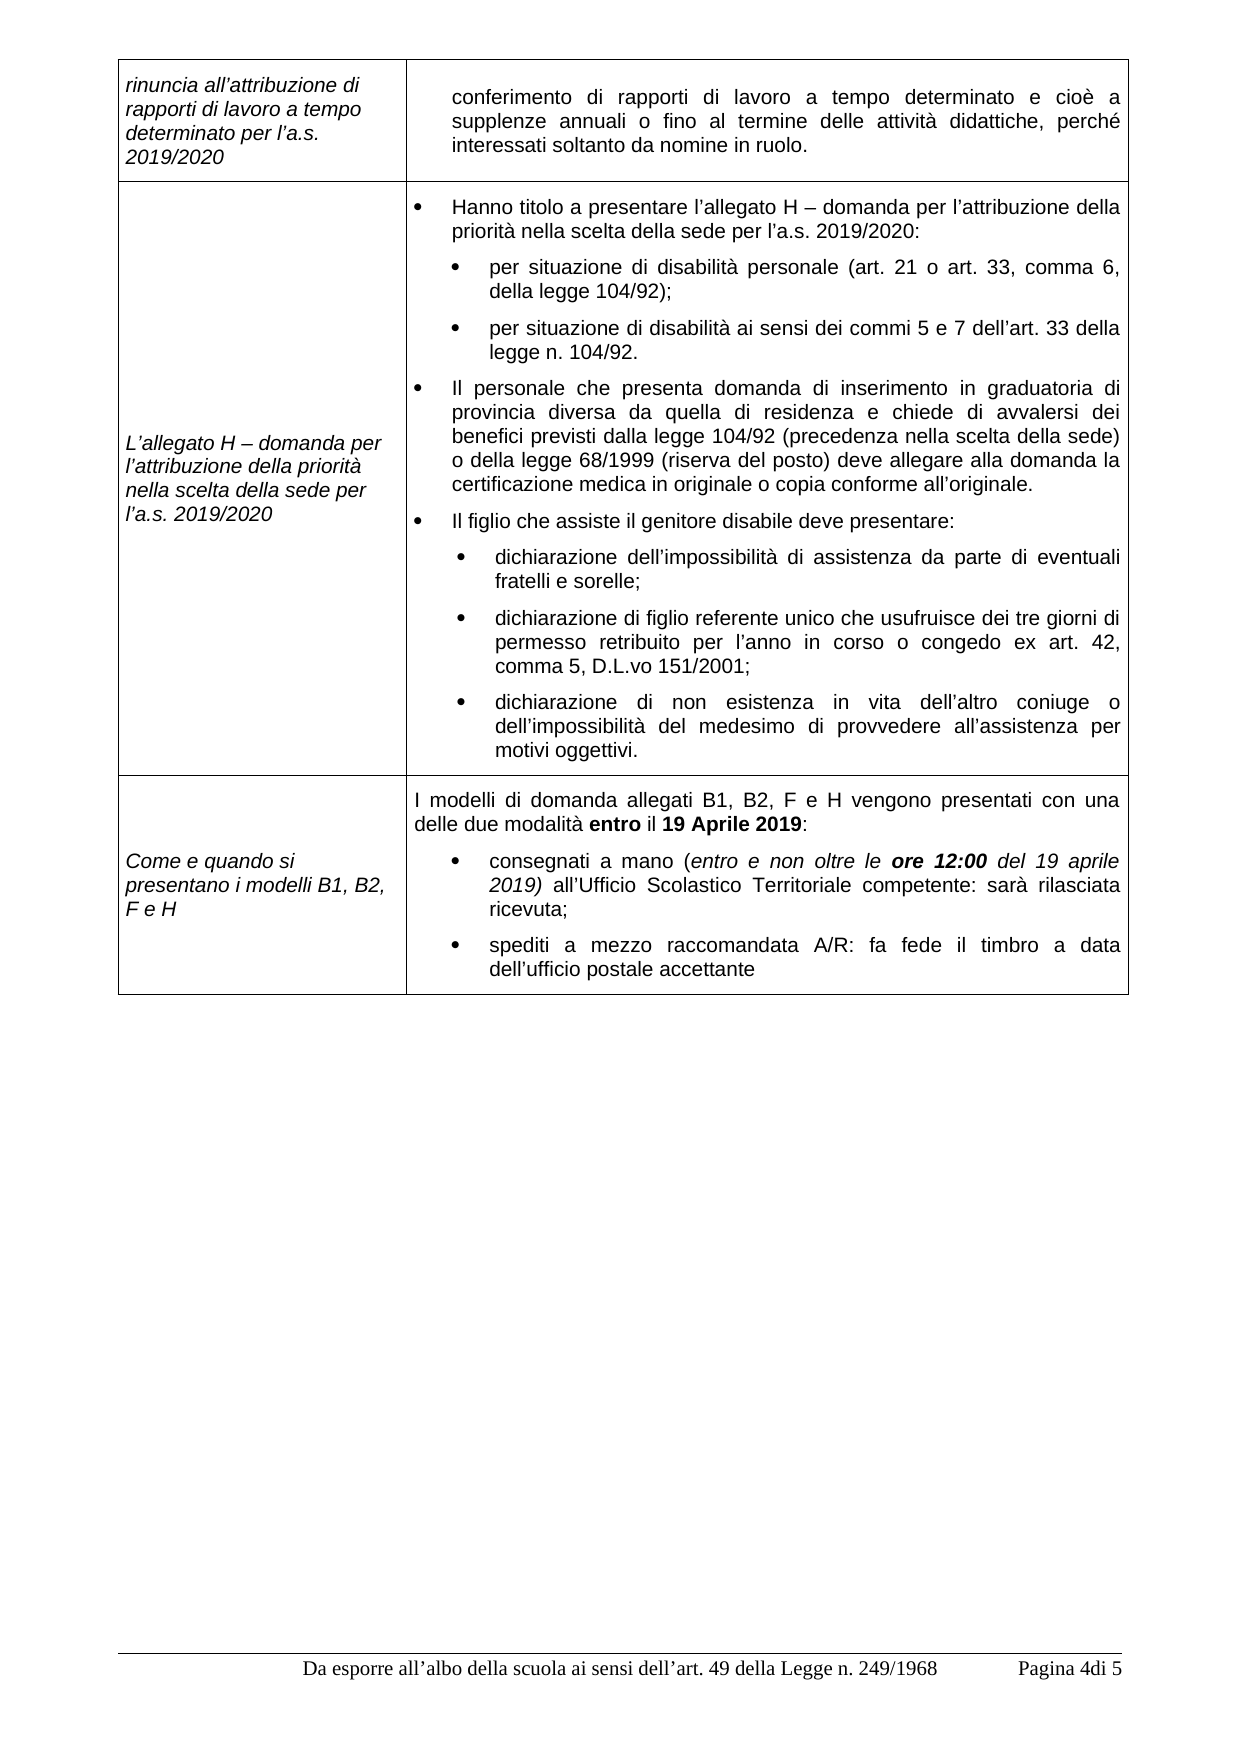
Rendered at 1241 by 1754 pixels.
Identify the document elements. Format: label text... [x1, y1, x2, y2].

table_cell L’allegato H – domanda per l’attribuzione della priorità nella scelta della sede per l’a.s. 2019/2020 [119, 182, 406, 774]
table_cell I modelli di domanda allegati B1, B2, F e H vengono presentati con una delle due modalità entro il 19 Aprile 2019: consegnati a mano (entro e non oltre le ore 12:00 del 19 aprile 2019) all’Ufficio Scolastico Territoriale competente: sarà rilasciata ricevuta; spediti a mezzo raccomandata A/R: fa fede il timbro a data dell’ufficio postale accettante [407, 776, 1128, 993]
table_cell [407, 60, 1128, 181]
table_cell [119, 60, 406, 181]
table_cell Come e quando si presentano i modelli B1, B2, F e H [119, 776, 406, 993]
table_cell Hanno titolo a presentare l’allegato H – domanda per l’attribuzione della priorità nella scelta della sede per l’a.s. 2019/2020: per situazione di disabilità personale (art. 21 o art. 33, comma 6, della legge 104/92); per situazione di disabilità ai sensi dei commi 5 e 7 dell’art. 33 della legge n. 104/92. Il personale che presenta domanda di inserimento in graduatoria di provincia diversa da quella di residenza e chiede di avvalersi dei benefici previsti dalla legge 104/92 (precedenza nella scelta della sede) o della legge 68/1999 (riserva del posto) deve allegare alla domanda la certificazione medica in originale o copia conforme all’originale. Il figlio che assiste il genitore disabile deve presentare: dichiarazione dell’impossibilità di assistenza da parte di eventuali fratelli e sorelle; dichiarazione di figlio referente unico che usufruisce dei tre giorni di permesso retribuito per l’anno in corso o congedo ex art. 42, comma 5, D.L.vo 151/2001; dichiarazione di non esistenza in vita dell’altro coniuge o dell’impossibilità del medesimo di provvedere all’assistenza per motivi oggettivi. [407, 182, 1128, 774]
